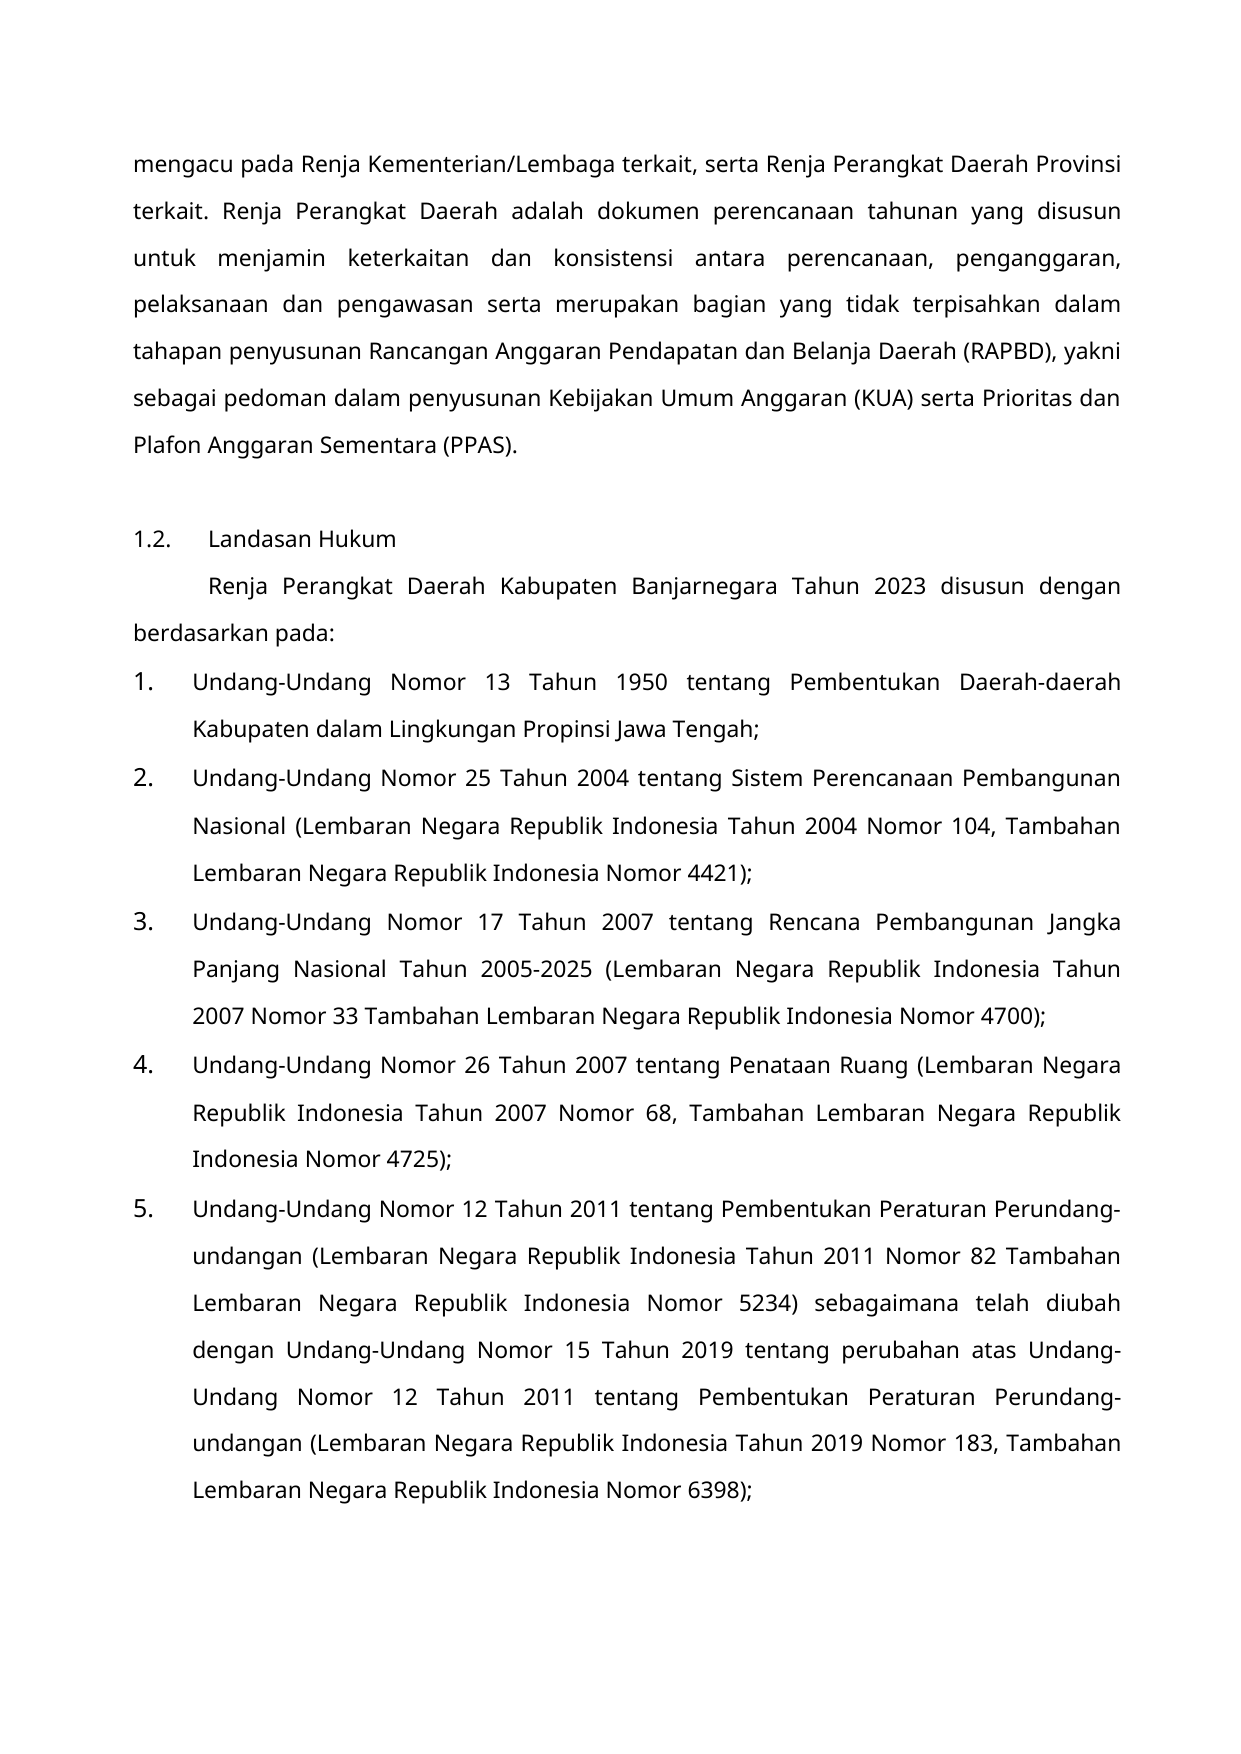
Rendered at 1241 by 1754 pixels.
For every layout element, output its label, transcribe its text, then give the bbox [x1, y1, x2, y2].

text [133, 148, 1122, 460]
text Renja Perangkat Daerah Kabupaten Banjarnegara Tahun 2023 disusun dengan berdasarkan pada: [133, 569, 1122, 648]
list Undang-Undang Nomor 17 Tahun 2007 tentang Rencana Pembangunan Jangka Panjang Nasional Tahun 2005-2025 (Lembaran Negara Republik Indonesia Tahun 2007 Nomor 33 Tambahan Lembaran Negara Republik Indonesia Nomor 4700); [133, 903, 1122, 1031]
list Undang-Undang Nomor 26 Tahun 2007 tentang Penataan Ruang (Lembaran Negara Republik Indonesia Tahun 2007 Nomor 68, Tambahan Lembaran Negara Republik Indonesia Nomor 4725); [133, 1047, 1122, 1174]
list Landasan Hukum [133, 523, 1122, 554]
list Undang-Undang Nomor 25 Tahun 2004 tentang Sistem Perencanaan Pembangunan Nasional (Lembaran Negara Republik Indonesia Tahun 2004 Nomor 104, Tambahan Lembaran Negara Republik Indonesia Nomor 4421); [133, 760, 1122, 888]
list Undang-Undang Nomor 12 Tahun 2011 tentang Pembentukan Peraturan Perundang-undangan (Lembaran Negara Republik Indonesia Tahun 2011 Nomor 82 Tambahan Lembaran Negara Republik Indonesia Nomor 5234) sebagaimana telah diubah dengan Undang-Undang Nomor 15 Tahun 2019 tentang perubahan atas Undang-Undang Nomor 12 Tahun 2011 tentang Pembentukan Peraturan Perundang-undangan (Lembaran Negara Republik Indonesia Tahun 2019 Nomor 183, Tambahan Lembaran Negara Republik Indonesia Nomor 6398); [133, 1190, 1122, 1506]
list Undang-Undang Nomor 13 Tahun 1950 tentang Pembentukan Daerah-daerah Kabupaten dalam Lingkungan Propinsi Jawa Tengah; [133, 663, 1122, 744]
